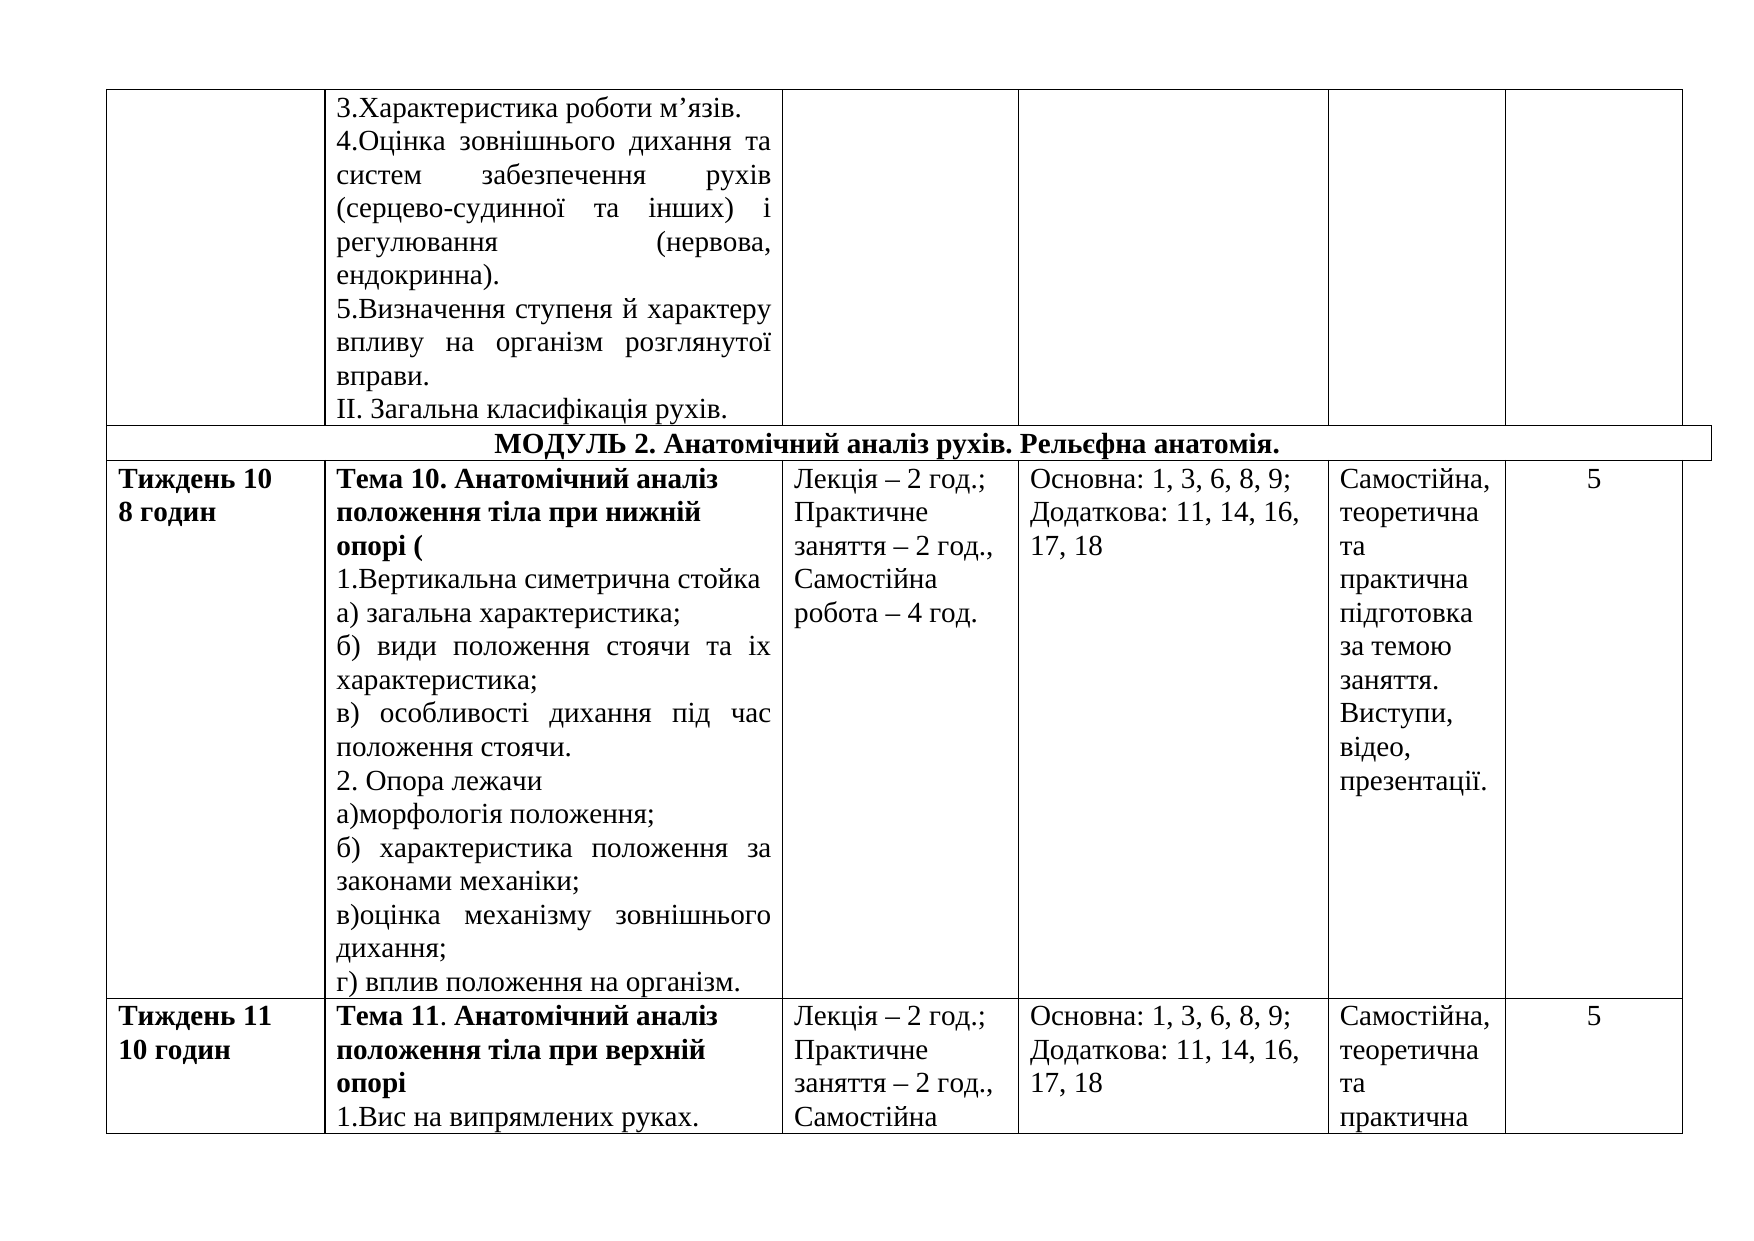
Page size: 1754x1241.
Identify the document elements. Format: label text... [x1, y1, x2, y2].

table_cell МОДУЛЬ 2. Анатомічний аналіз рухів. Рельєфна анатомія. [107, 426, 1711, 460]
table_cell 5 [1506, 461, 1682, 997]
table_cell Тема 10. Анатомічний аналіз положення тіла при нижній опорі ( 1.Вертикальна симетрична стойка а) загальна характеристика; б) види положення стоячи та іх характеристика; в) особливості дихання під час положення стоячи. 2. Опора лежачи а)морфологія положення; б) характеристика положення за законами механіки; в)оцінка механізму зовнішнього дихання; г) вплив положення на організм. [326, 461, 782, 997]
table_cell Основна: 1, 3, 6, 8, 9; Додаткова: 11, 14, 16, 17, 18 [1019, 461, 1328, 997]
table_cell Самостійна, теоретична та практична підготовка за темою заняття. Виступи, відео, презентації. [1329, 461, 1505, 997]
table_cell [1329, 999, 1505, 1133]
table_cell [1329, 90, 1505, 425]
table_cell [326, 999, 782, 1133]
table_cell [1019, 90, 1328, 425]
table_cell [783, 90, 1018, 425]
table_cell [783, 999, 1018, 1133]
table_cell 5 [1506, 999, 1682, 1133]
table_cell 5 [1506, 90, 1682, 425]
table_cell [1019, 999, 1328, 1133]
table_cell Тиждень 10 8 годин [107, 461, 324, 997]
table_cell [326, 90, 782, 425]
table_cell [107, 90, 324, 425]
table_cell Лекція – 2 год.; Практичне заняття – 2 год., Самостійна робота – 4 год. [783, 461, 1018, 997]
table_cell Тиждень 11 10 годин [107, 999, 324, 1133]
